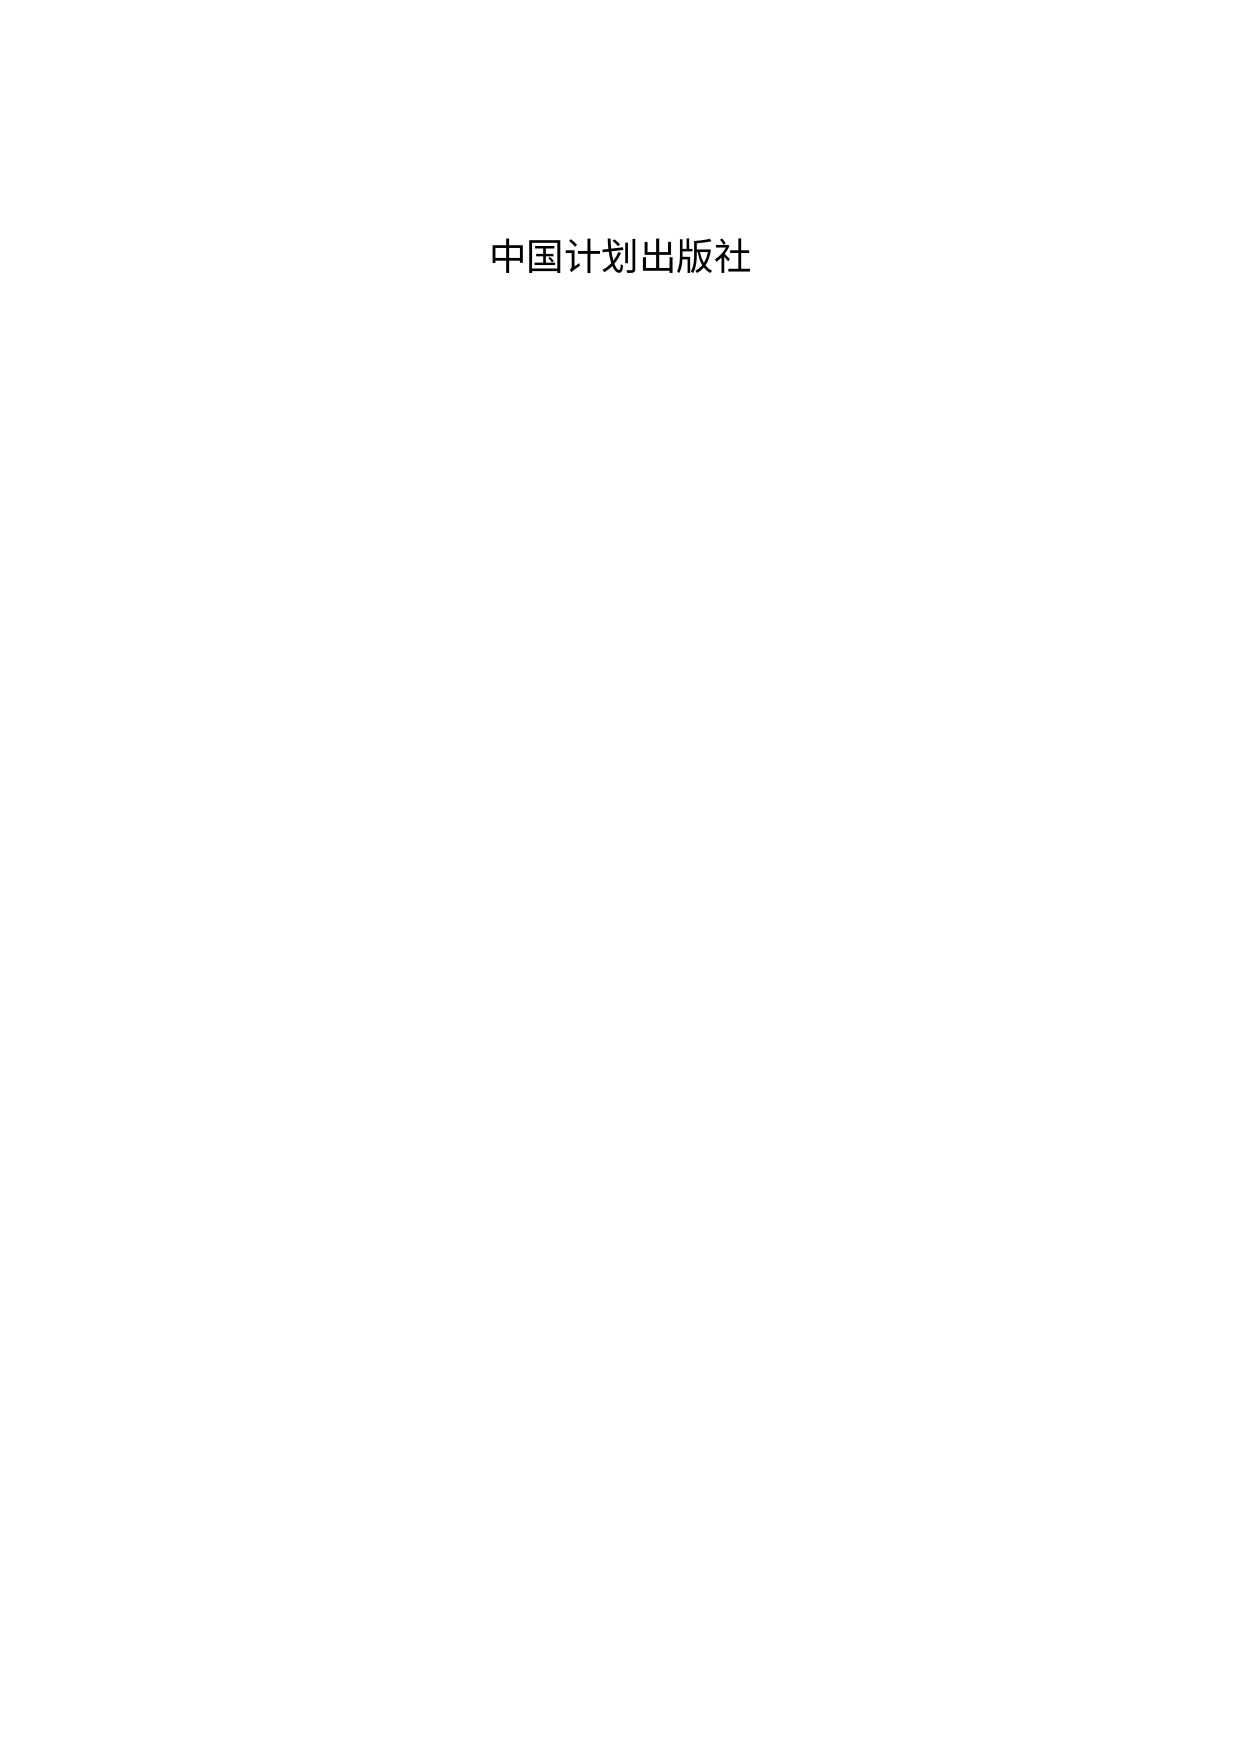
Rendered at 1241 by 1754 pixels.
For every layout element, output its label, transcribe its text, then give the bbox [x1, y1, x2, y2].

text 中国计划出版社 [187, 221, 1053, 286]
